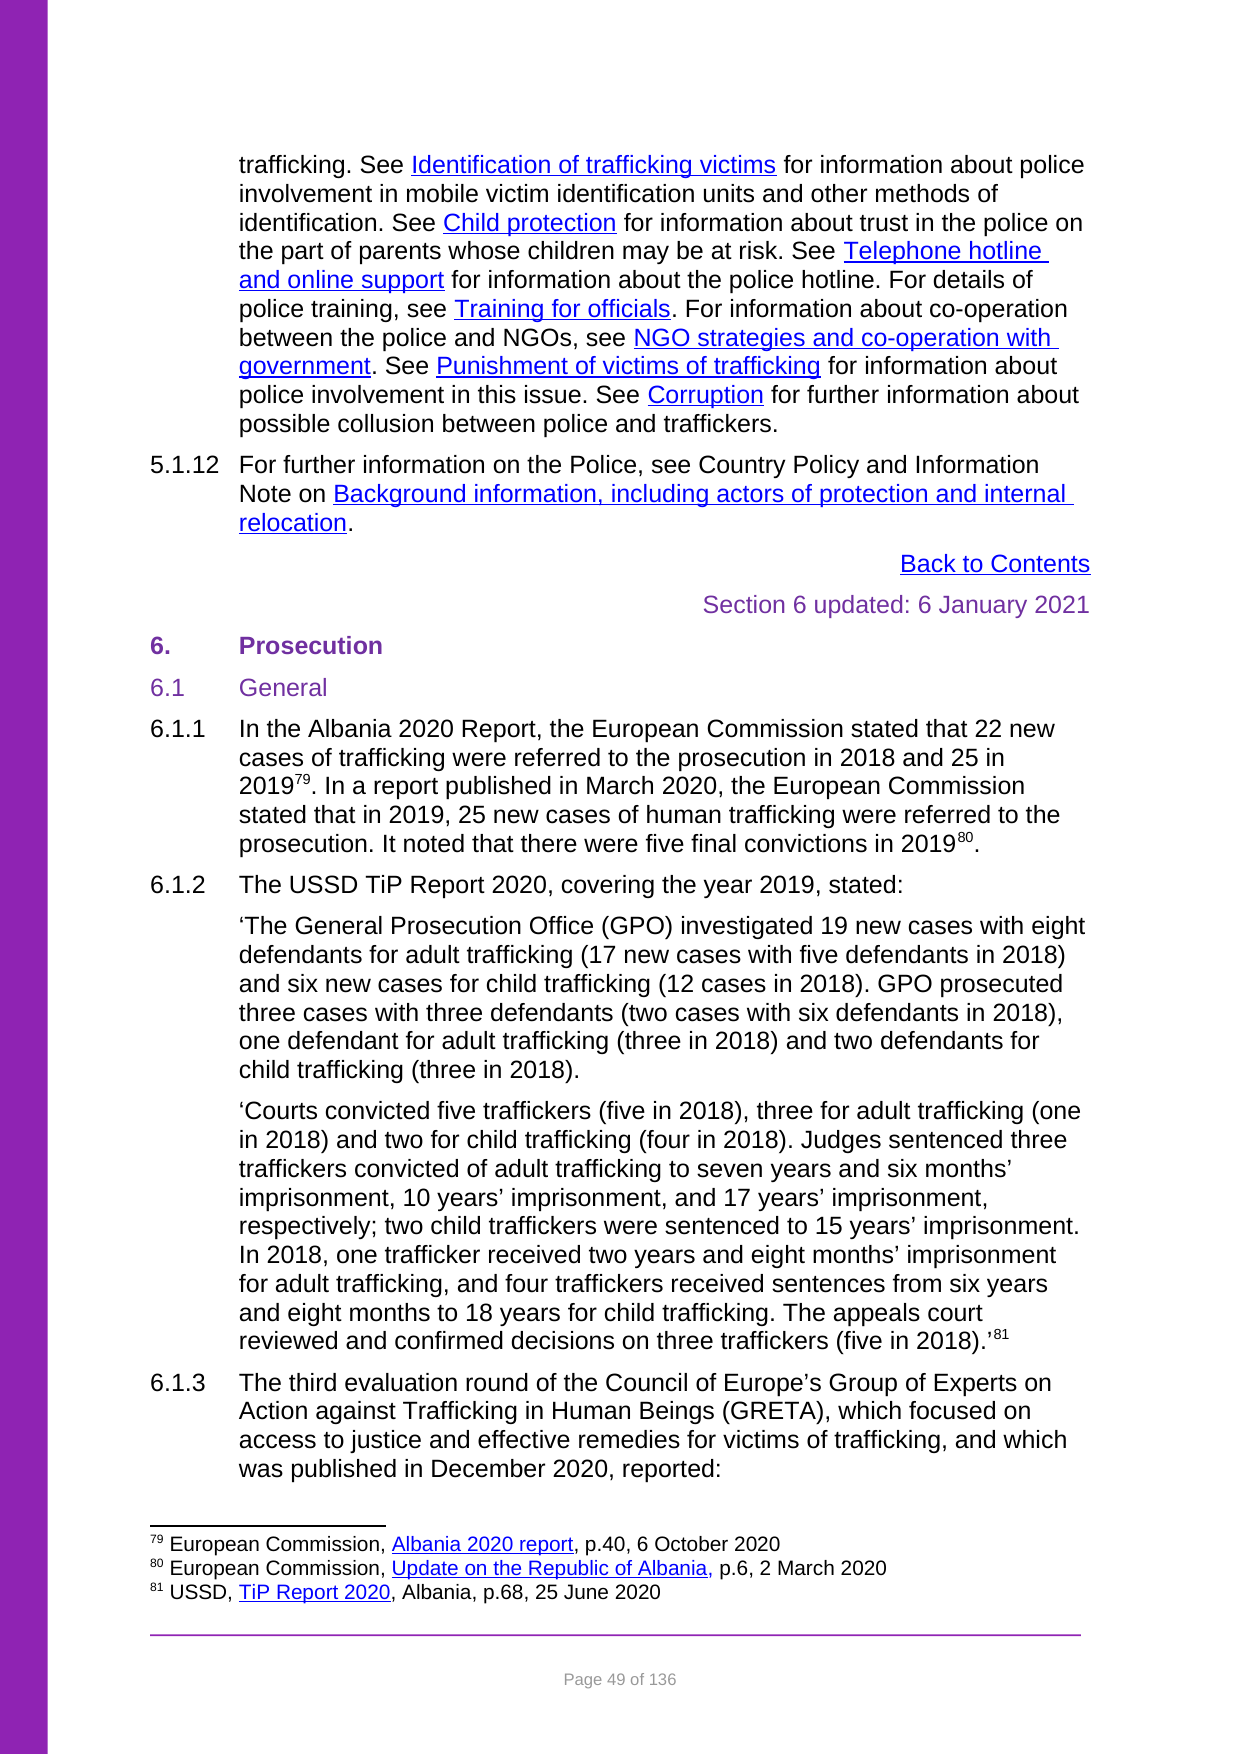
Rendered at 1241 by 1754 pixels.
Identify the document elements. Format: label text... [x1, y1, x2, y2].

list Section 6 updated: 6 January 2021 [239, 590, 1090, 619]
subtitle Prosecution [150, 631, 1090, 660]
subtitle General [150, 672, 1090, 701]
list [150, 150, 1090, 437]
list ‘Courts convicted five traffickers (five in 2018), three for adult trafficking (one in 2018) and two for child trafficking (four in 2018). Judges sentenced three traffickers convicted of adult trafficking to seven years and six months’ imprisonment, 10 years’ imprisonment, and 17 years’ imprisonment, respectively; two child traffickers were sentenced to 15 years’ imprisonment. In 2018, one trafficker received two years and eight months’ imprisonment for adult trafficking, and four traffickers received sentences from six years and eight months to 18 years for child trafficking. The appeals court reviewed and confirmed decisions on three traffickers (five in 2018).’ [239, 1096, 1090, 1355]
list The third evaluation round of the Council of Europe’s Group of Experts on Action against Trafficking in Human Beings (GRETA), which focused on access to justice and effective remedies for victims of trafficking, and which was published in December 2020, reported: [150, 1367, 1090, 1482]
list Back to Contents [239, 549, 1090, 577]
list In the Albania 2020 Report, the European Commission stated that 22 new cases of trafficking were referred to the prosecution in 2018 and 25 in 2019. In a report published in March 2020, the European Commission stated that in 2019, 25 new cases of human trafficking were referred to the prosecution. It noted that there were five final convictions in 2019. [150, 714, 1090, 857]
list For further information on the Police, see Country Policy and Information Note on Background information, including actors of protection and internal relocation. [150, 450, 1090, 536]
list The USSD TiP Report 2020, covering the year 2019, stated: [150, 870, 1090, 899]
list ‘The General Prosecution Office (GPO) investigated 19 new cases with eight defendants for adult trafficking (17 new cases with five defendants in 2018) and six new cases for child trafficking (12 cases in 2018). GPO prosecuted three cases with three defendants (two cases with six defendants in 2018), one defendant for adult trafficking (three in 2018) and two defendants for child trafficking (three in 2018). [239, 911, 1090, 1084]
